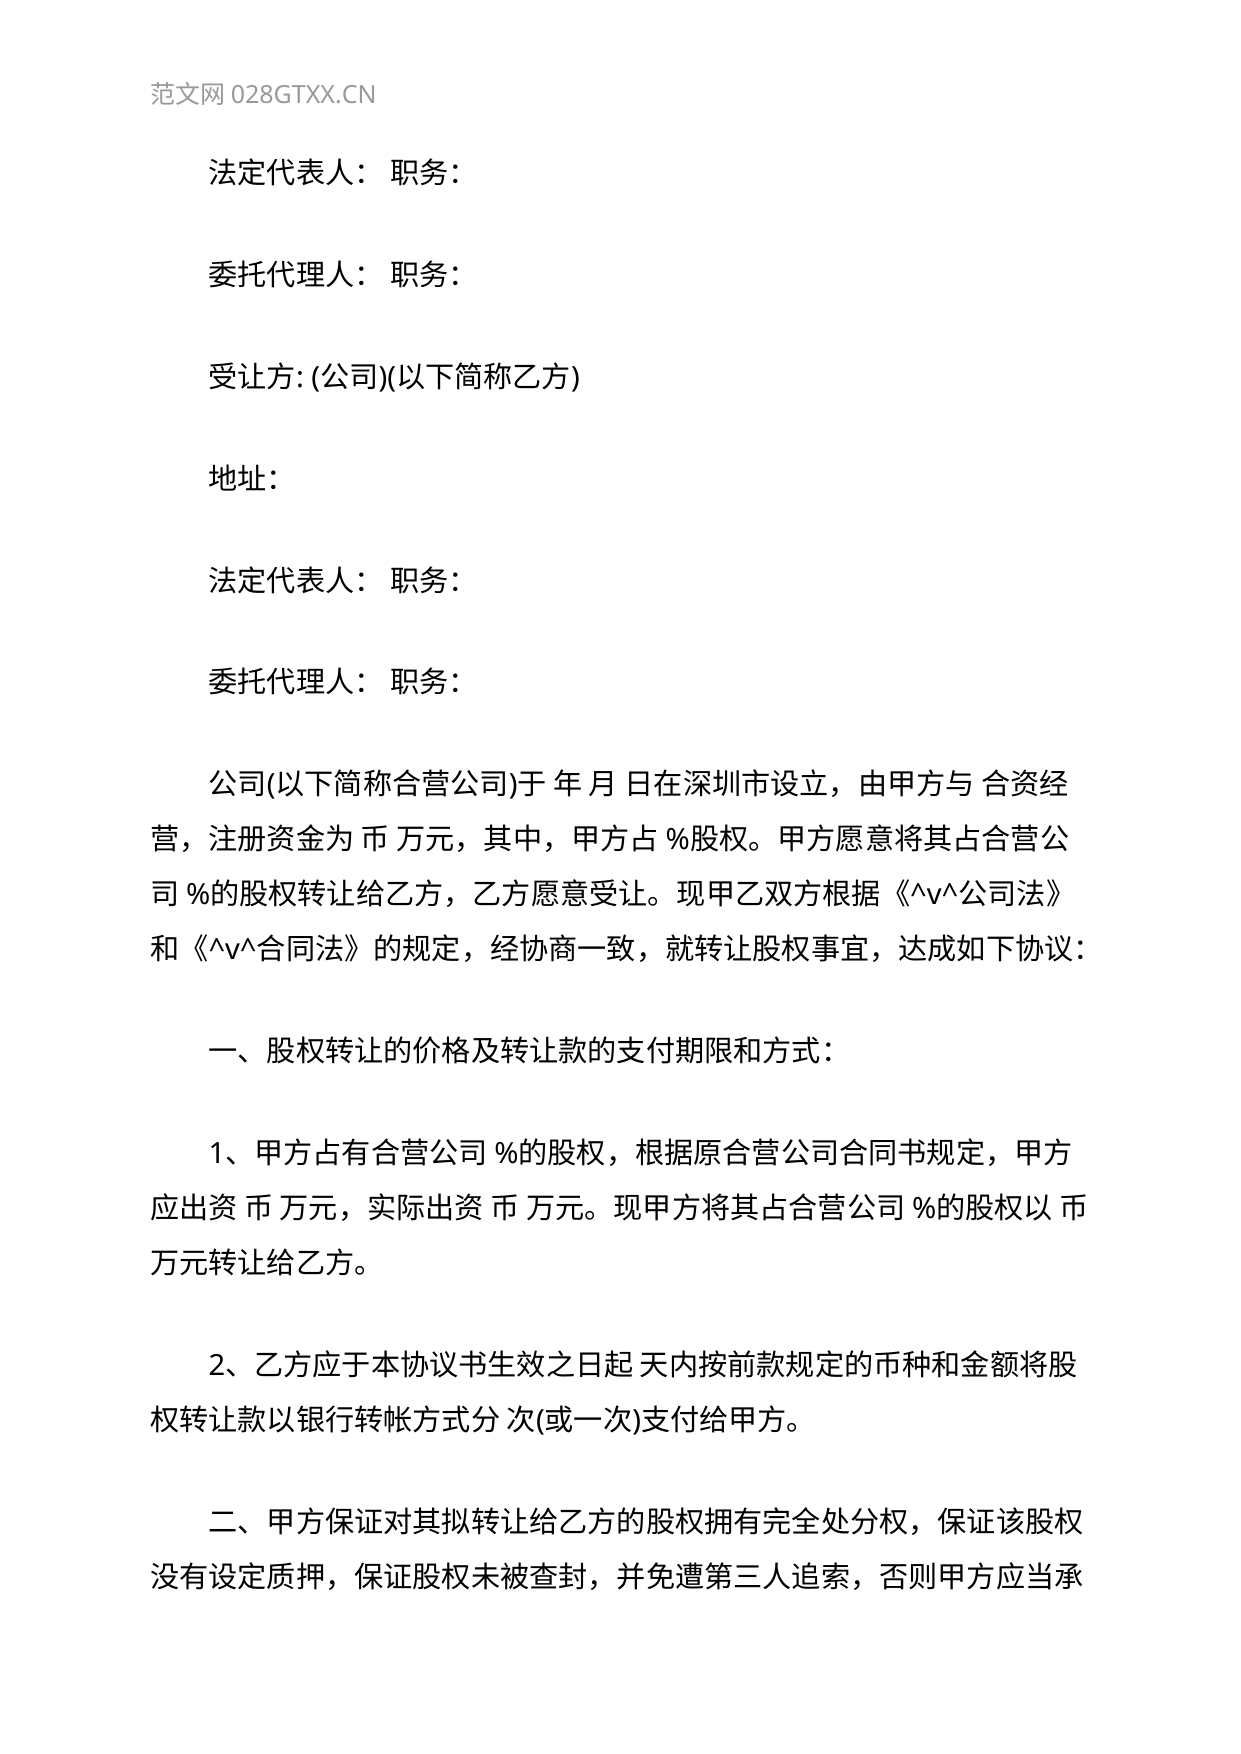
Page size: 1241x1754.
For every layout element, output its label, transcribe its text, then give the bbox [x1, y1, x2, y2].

text 法定代表人： 职务： [150, 150, 1090, 192]
text 1、甲方占有合营公司 %的股权，根据原合营公司合同书规定，甲方应出资 币 万元，实际出资 币 万元。现甲方将其占合营公司 %的股权以 币 万元转让给乙方。 [150, 1129, 1090, 1282]
text 受让方: (公司)(以下简称乙方) [150, 353, 1090, 396]
text 公司(以下简称合营公司)于 年 月 日在深圳市设立，由甲方与 合资经营，注册资金为 币 万元，其中，甲方占 %股权。甲方愿意将其占合营公司 %的股权转让给乙方，乙方愿意受让。现甲乙双方根据《^v^公司法》和《^v^合同法》的规定，经协商一致，就转让股权事宜，达成如下协议： [150, 761, 1090, 968]
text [150, 1498, 1090, 1596]
text 2、乙方应于本协议书生效之日起 天内按前款规定的币种和金额将股权转让款以银行转帐方式分 次(或一次)支付给甲方。 [150, 1341, 1090, 1439]
text 法定代表人： 职务： [150, 557, 1090, 599]
text 一、股权转让的价格及转让款的支付期限和方式： [150, 1028, 1090, 1070]
text 委托代理人： 职务： [150, 659, 1090, 701]
text 地址： [150, 456, 1090, 498]
text 委托代理人： 职务： [150, 252, 1090, 294]
